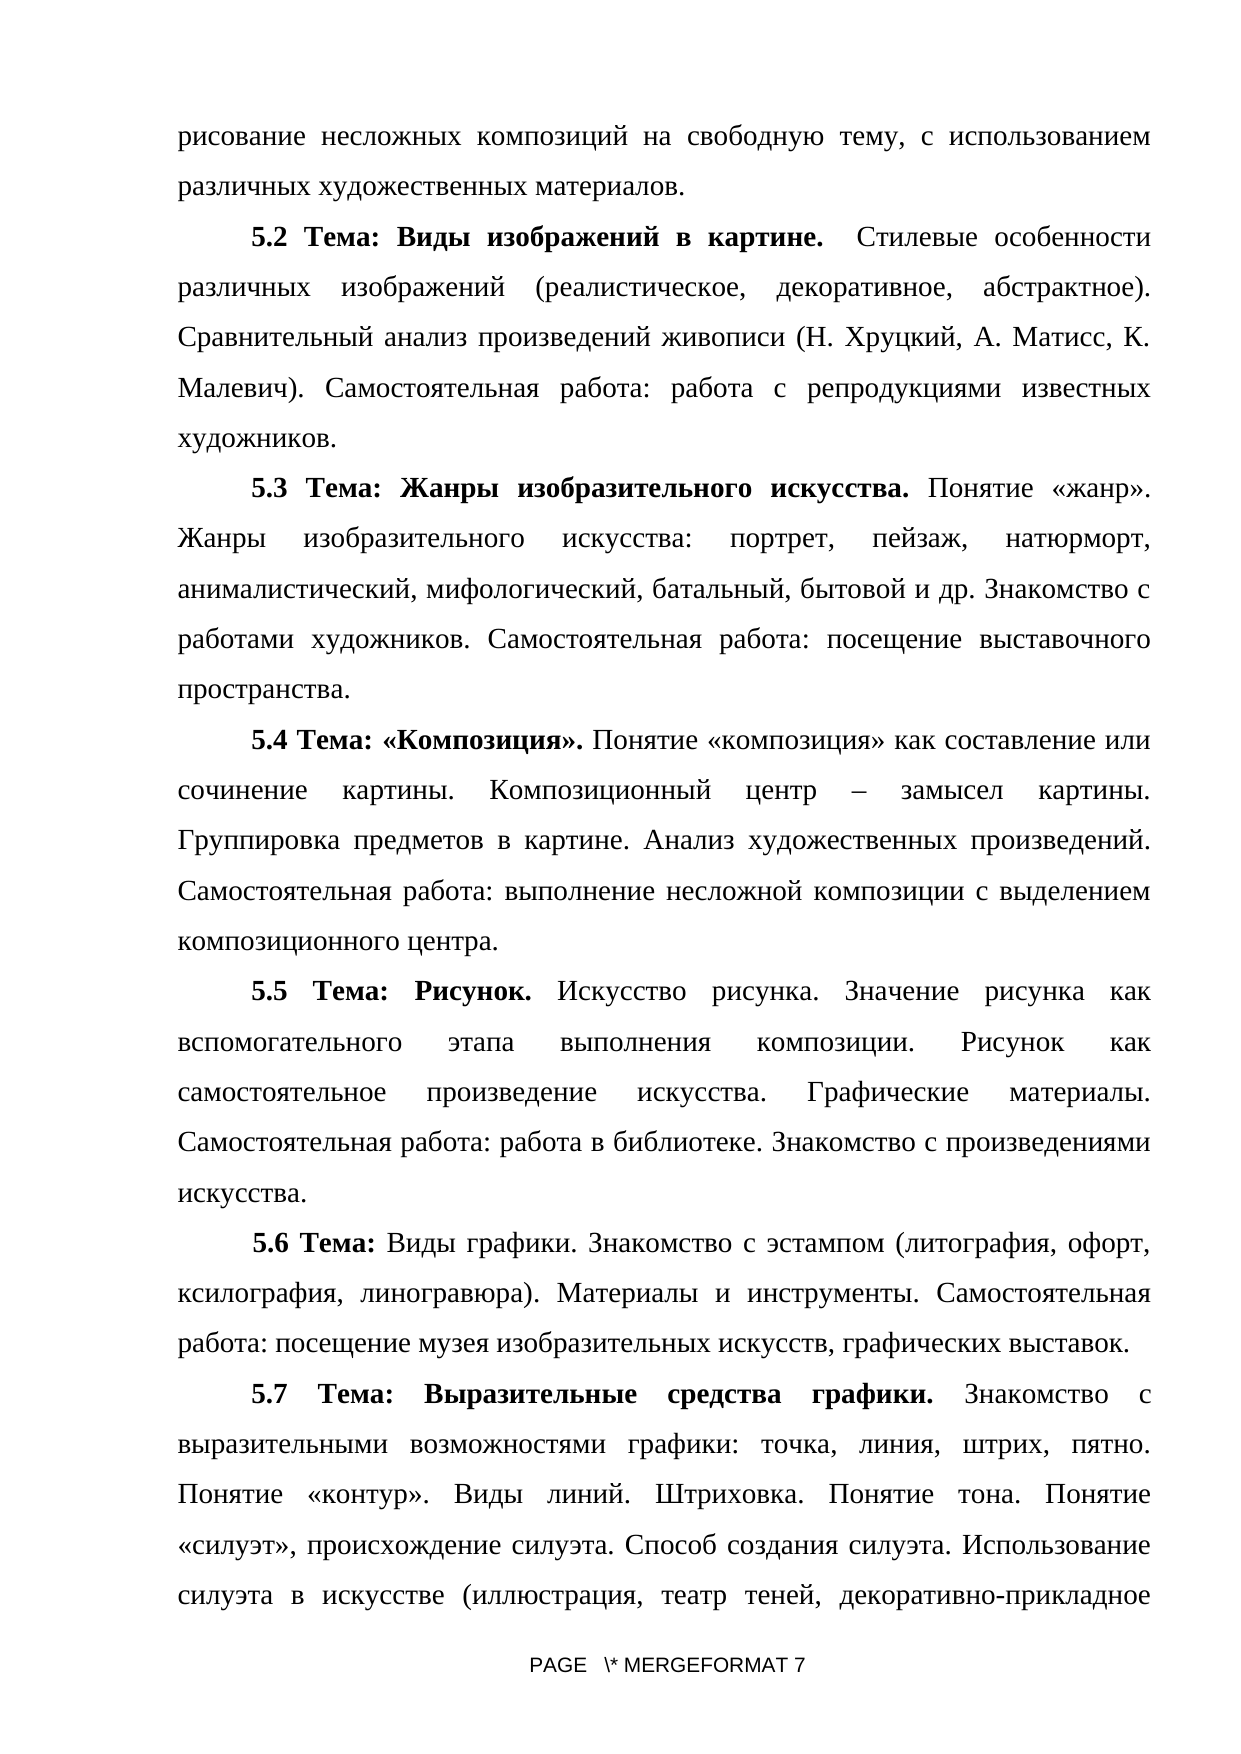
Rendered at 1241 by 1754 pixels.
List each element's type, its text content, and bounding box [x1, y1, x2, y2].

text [177, 1376, 1152, 1611]
text 5.3 Тема: Жанры изобразительного искусства. Понятие «жанр». Жанры изобразительного искусства: портрет, пейзаж, натюрморт, анималистический, мифологический, батальный, бытовой и др. Знакомство с работами художников. Самостоятельная работа: посещение выставочного пространства. [177, 470, 1152, 705]
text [177, 118, 1152, 202]
text 5.4 Тема: «Композиция». Понятие «композиция» как составление или сочинение картины. Композиционный центр – замысел картины. Группировка предметов в картине. Анализ художественных произведений. Самостоятельная работа: выполнение несложной композиции с выделением композиционного центра. [177, 722, 1152, 957]
text 5.6 Тема: Виды графики. Знакомство с эстампом (литография, офорт, ксилография, линогравюра). Материалы и инструменты. Самостоятельная работа: посещение музея изобразительных искусств, графических выставок. [177, 1225, 1152, 1359]
text 5.2 Тема: Виды изображений в картине. Стилевые особенности различных изображений (реалистическое, декоративное, абстрактное). Сравнительный анализ произведений живописи (Н. Хруцкий, А. Матисс, К. Малевич). Самостоятельная работа: работа с репродукциями известных художников. [177, 219, 1152, 453]
text 5.5 Тема: Рисунок. Искусство рисунка. Значение рисунка как вспомогательного этапа выполнения композиции. Рисунок как самостоятельное произведение искусства. Графические материалы. Самостоятельная работа: работа в библиотеке. Знакомство с произведениями искусства. [177, 973, 1152, 1208]
